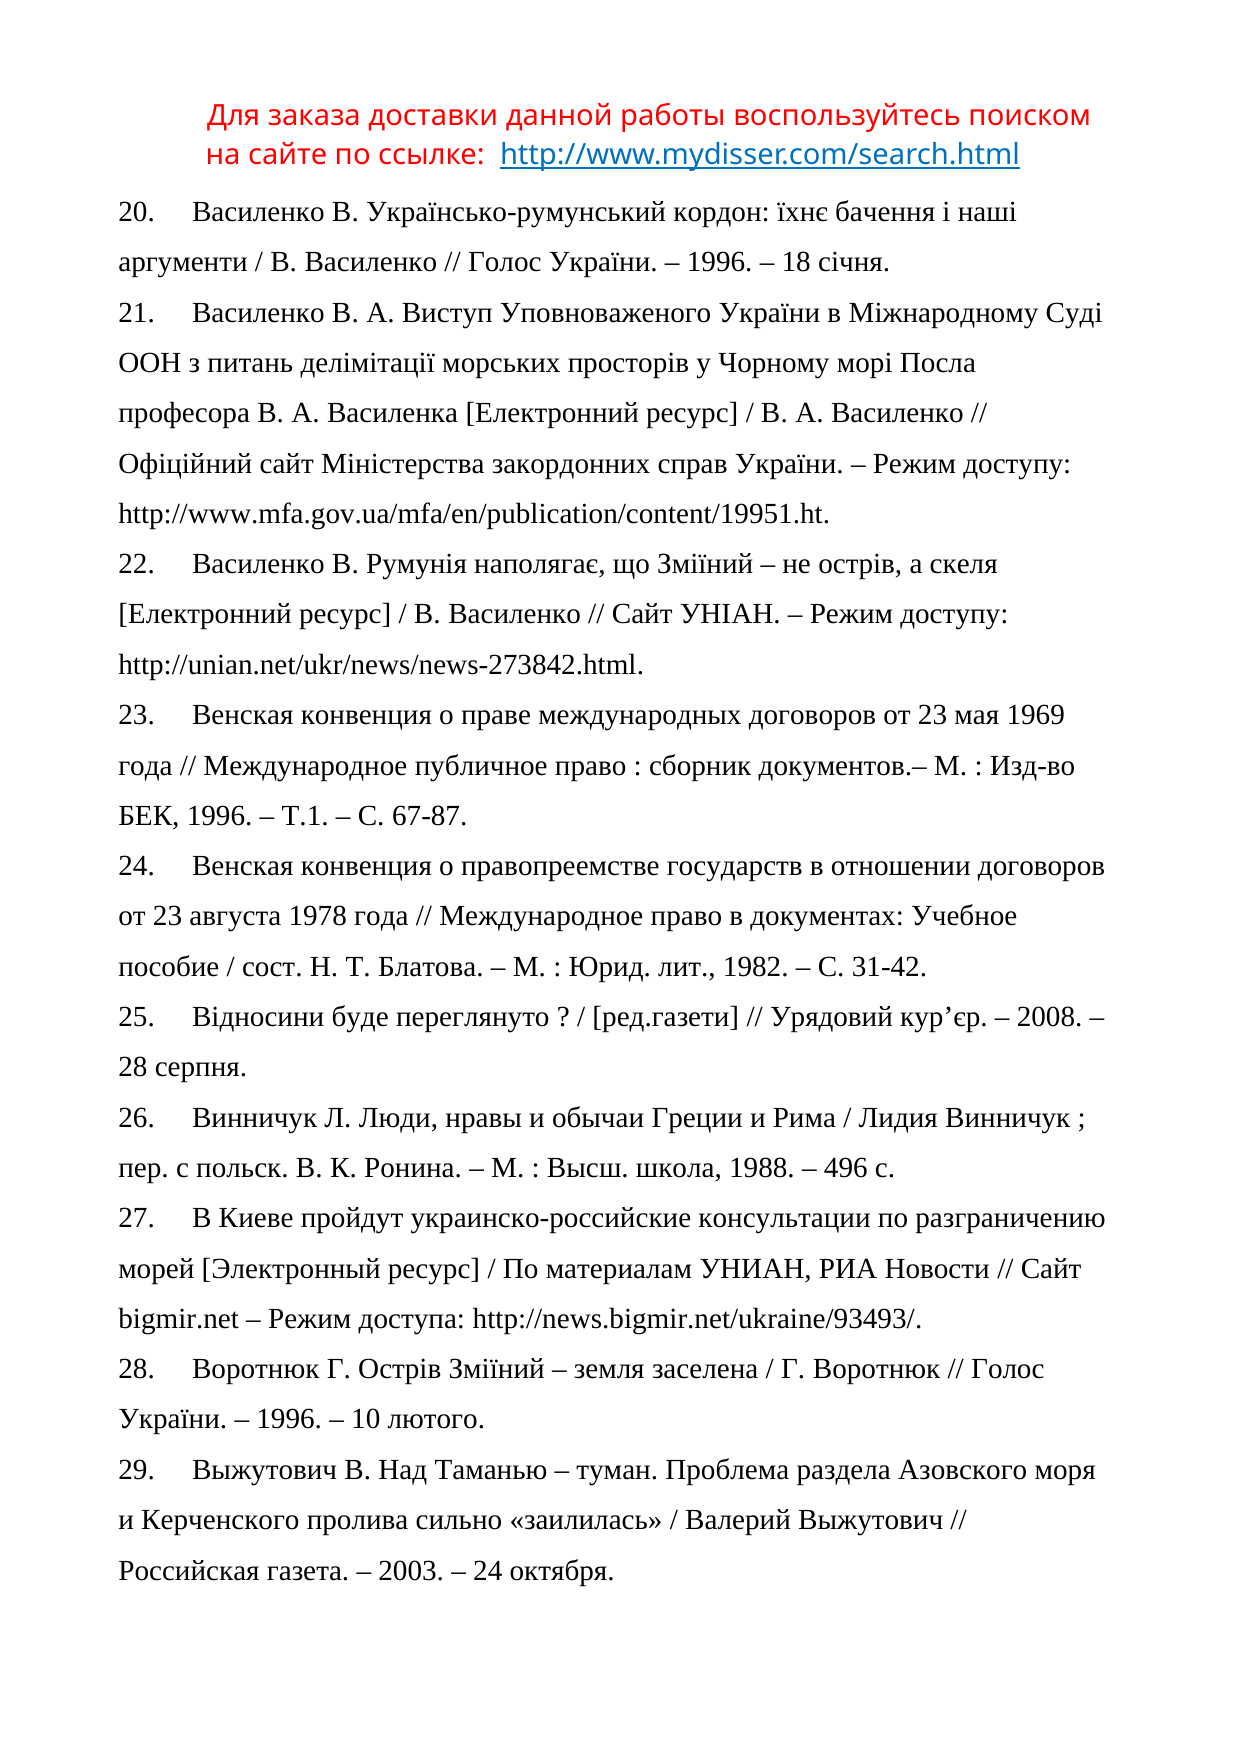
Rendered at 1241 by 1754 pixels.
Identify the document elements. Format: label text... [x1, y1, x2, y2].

list В Киеве пройдут украинско-российские консультации по разграничению морей [Электронный ресурс] / По материалам УНИАН, РИА Новости // Сайт bigmir.net – Режим доступа: http://news.bigmir.net/ukraine/93493/. [118, 1200, 1107, 1334]
list Венская конвенция о правопреемстве государств в отношении договоров от 23 августа 1978 года // Международное право в документах: Учебное пособие / сост. Н. Т. Блатова. – М. : Юрид. лит., 1982. – С. 31-42. [118, 848, 1107, 982]
list Воротнюк Г. Острів Зміїний – земля заселена / Г. Воротнюк // Голос України. – 1996. – 10 лютого. [118, 1351, 1107, 1435]
list Винничук Л. Люди, нравы и обычаи Греции и Рима / Лидия Винничук ; пер. с польск. В. К. Ронина. – М. : Высш. школа, 1988. – 496 с. [118, 1100, 1107, 1184]
list Василенко В. Українсько-румунський кордон: їхнє бачення і наші аргументи / В. Василенко // Голос України. – 1996. – 18 січня. [118, 194, 1107, 278]
list Василенко В. Румунія наполягає, що Зміїний – не острів, а скеля [Електронний ресурс] / В. Василенко // Сайт УНІАН. – Режим доступу: http://unian.net/ukr/news/news-273842.html. [118, 546, 1107, 681]
list Выжутович В. Над Таманью – туман. Проблема раздела Азовского моря и Керченского пролива сильно «заилилась» / Валерий Выжутович // Российская газета. – 2003. – 24 октября. [118, 1452, 1107, 1586]
list Відносини буде переглянуто ? / [ред.газети] // Урядовий кур’єр. – 2008. – 28 серпня. [118, 999, 1107, 1083]
list Василенко В. А. Виступ Уповноваженого України в Міжнародному Суді ООН з питань делімітації морських просторів у Чорному морі Посла професора В. А. Василенка [Електронний ресурс] / В. А. Василенко // Офіційний сайт Міністерства закордонних справ України. – Режим доступу: http://www.mfa.gov.ua/mfa/en/publication/content/19951.ht. [118, 295, 1107, 529]
list Венская конвенция о праве международных договоров от 23 мая 1969 года // Международное публичное право : сборник документов.– М. : Изд-во БЕК, 1996. – Т.1. – С. 67-87. [118, 697, 1107, 831]
